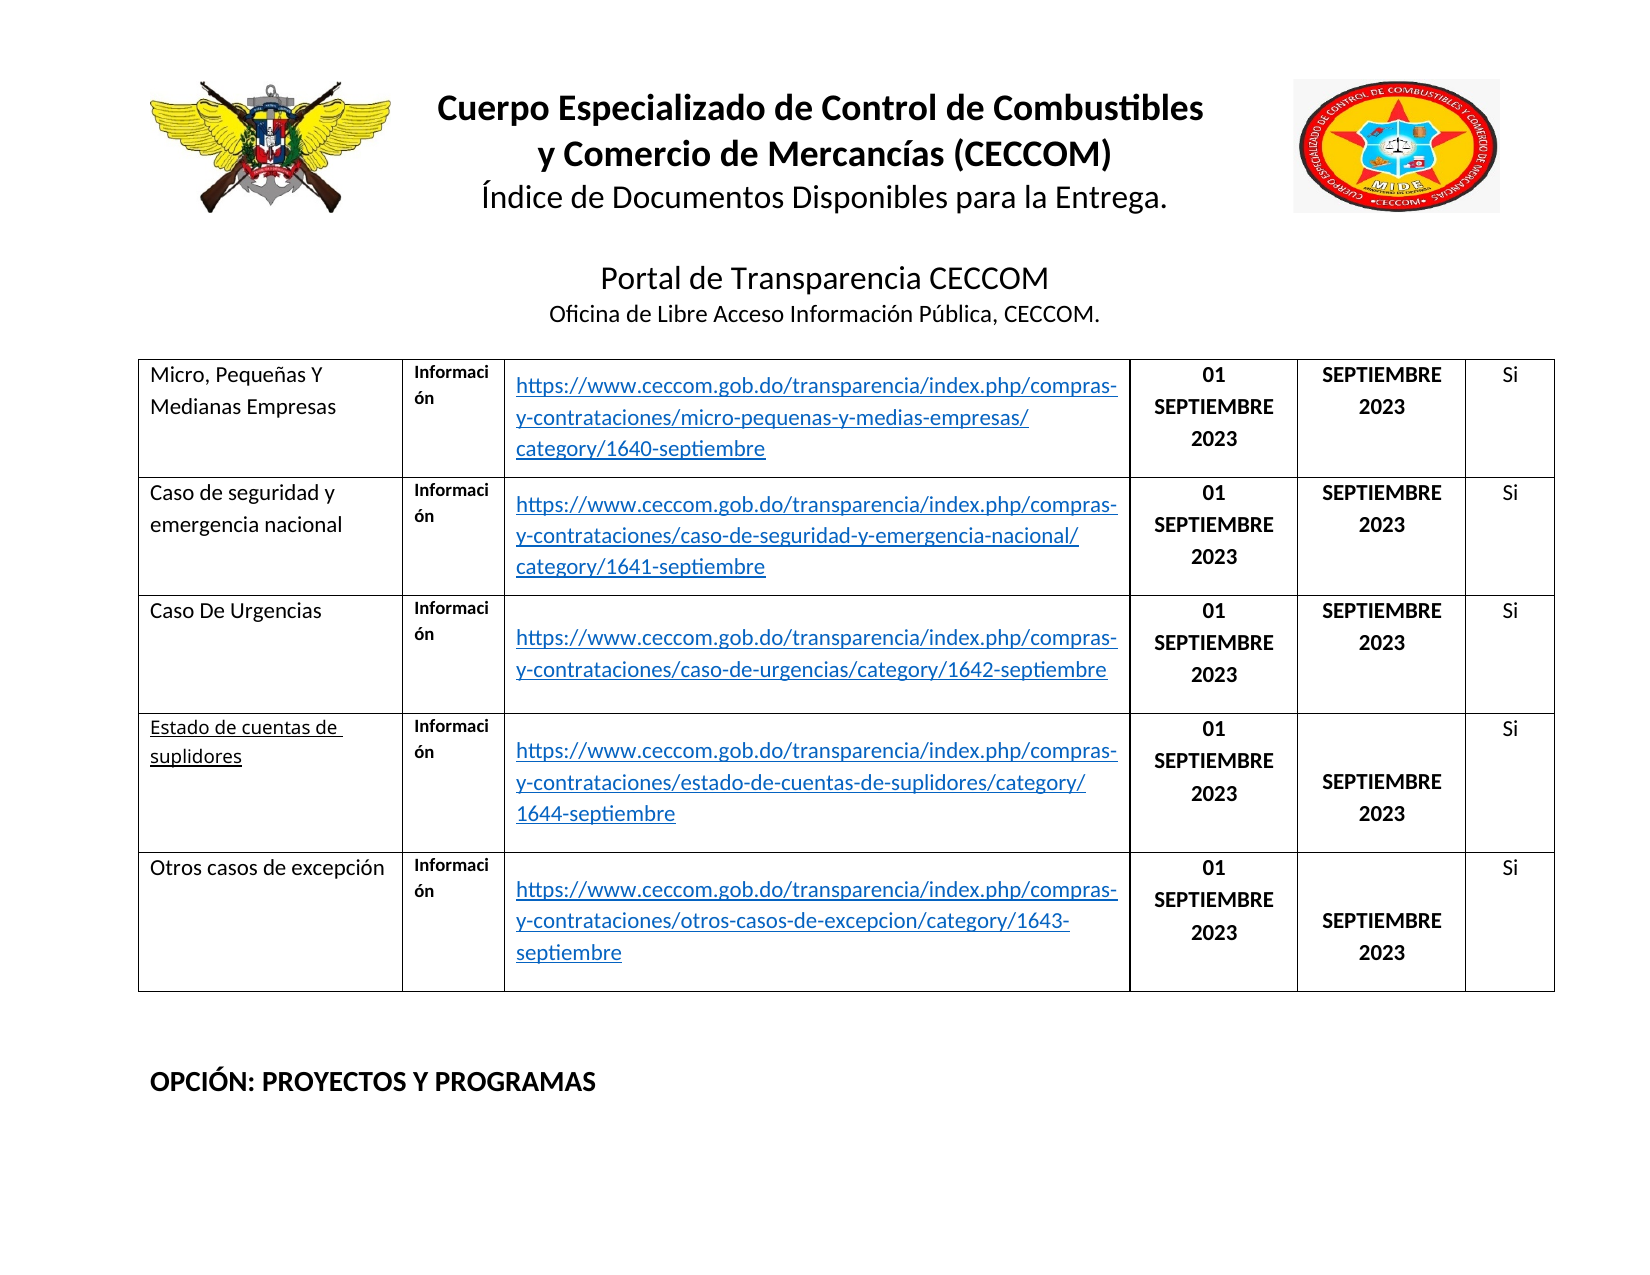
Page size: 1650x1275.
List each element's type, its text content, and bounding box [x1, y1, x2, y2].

table_cell SEPTIEMBRE 2023 [1298, 853, 1465, 991]
table_cell 01 SEPTIEMBRE 2023 [1131, 714, 1297, 852]
table_cell https://www.ceccom.gob.do/transparencia/index.php/compras-y-contrataciones/micro-pequenas-y-medias-empresas/category/1640-septiembre [505, 360, 1129, 477]
table_cell Caso de seguridad y emergencia nacional [139, 478, 402, 595]
table_cell Información [403, 478, 504, 595]
table_cell Caso De Urgencias [139, 596, 402, 713]
table_cell SEPTIEMBRE 2023 [1298, 714, 1465, 852]
table_cell https://www.ceccom.gob.do/transparencia/index.php/compras-y-contrataciones/caso-de-seguridad-y-emergencia-nacional/category/1641-septiembre [505, 478, 1129, 595]
table_cell Información [403, 714, 504, 852]
table_cell Información [403, 596, 504, 713]
table_cell Estado de cuentas de suplidores [139, 714, 402, 852]
picture [150, 81, 391, 213]
table_cell 01 SEPTIEMBRE 2023 [1131, 360, 1297, 477]
table_cell Información [403, 360, 504, 477]
table_cell SEPTIEMBRE 2023 [1298, 478, 1465, 595]
table_cell 01 SEPTIEMBRE 2023 [1131, 478, 1297, 595]
table_cell SEPTIEMBRE 2023 [1298, 596, 1465, 713]
table_cell 01 SEPTIEMBRE 2023 [1131, 853, 1297, 991]
table_cell Información [403, 853, 504, 991]
table_cell Si [1466, 478, 1554, 595]
table_cell https://www.ceccom.gob.do/transparencia/index.php/compras-y-contrataciones/otros-casos-de-excepcion/category/1643-septiembre [505, 853, 1129, 991]
table_cell Otros casos de excepción [139, 853, 402, 991]
table_cell 01 SEPTIEMBRE 2023 [1131, 596, 1297, 713]
table_cell Si [1466, 596, 1554, 713]
table_cell https://www.ceccom.gob.do/transparencia/index.php/compras-y-contrataciones/caso-de-urgencias/category/1642-septiembre [505, 596, 1129, 713]
text OPCIÓN: PROYECTOS Y PROGRAMAS [150, 1063, 1500, 1099]
table_cell https://www.ceccom.gob.do/transparencia/index.php/compras-y-contrataciones/estado-de-cuentas-de-suplidores/category/1644-septiembre [505, 714, 1129, 852]
table_cell Micro, Pequeñas Y Medianas Empresas [139, 360, 402, 477]
table_cell Si [1466, 853, 1554, 991]
table_cell SEPTIEMBRE 2023 [1298, 360, 1465, 477]
picture [1293, 79, 1500, 213]
table_cell Si [1466, 360, 1554, 477]
table_cell Si [1466, 714, 1554, 852]
